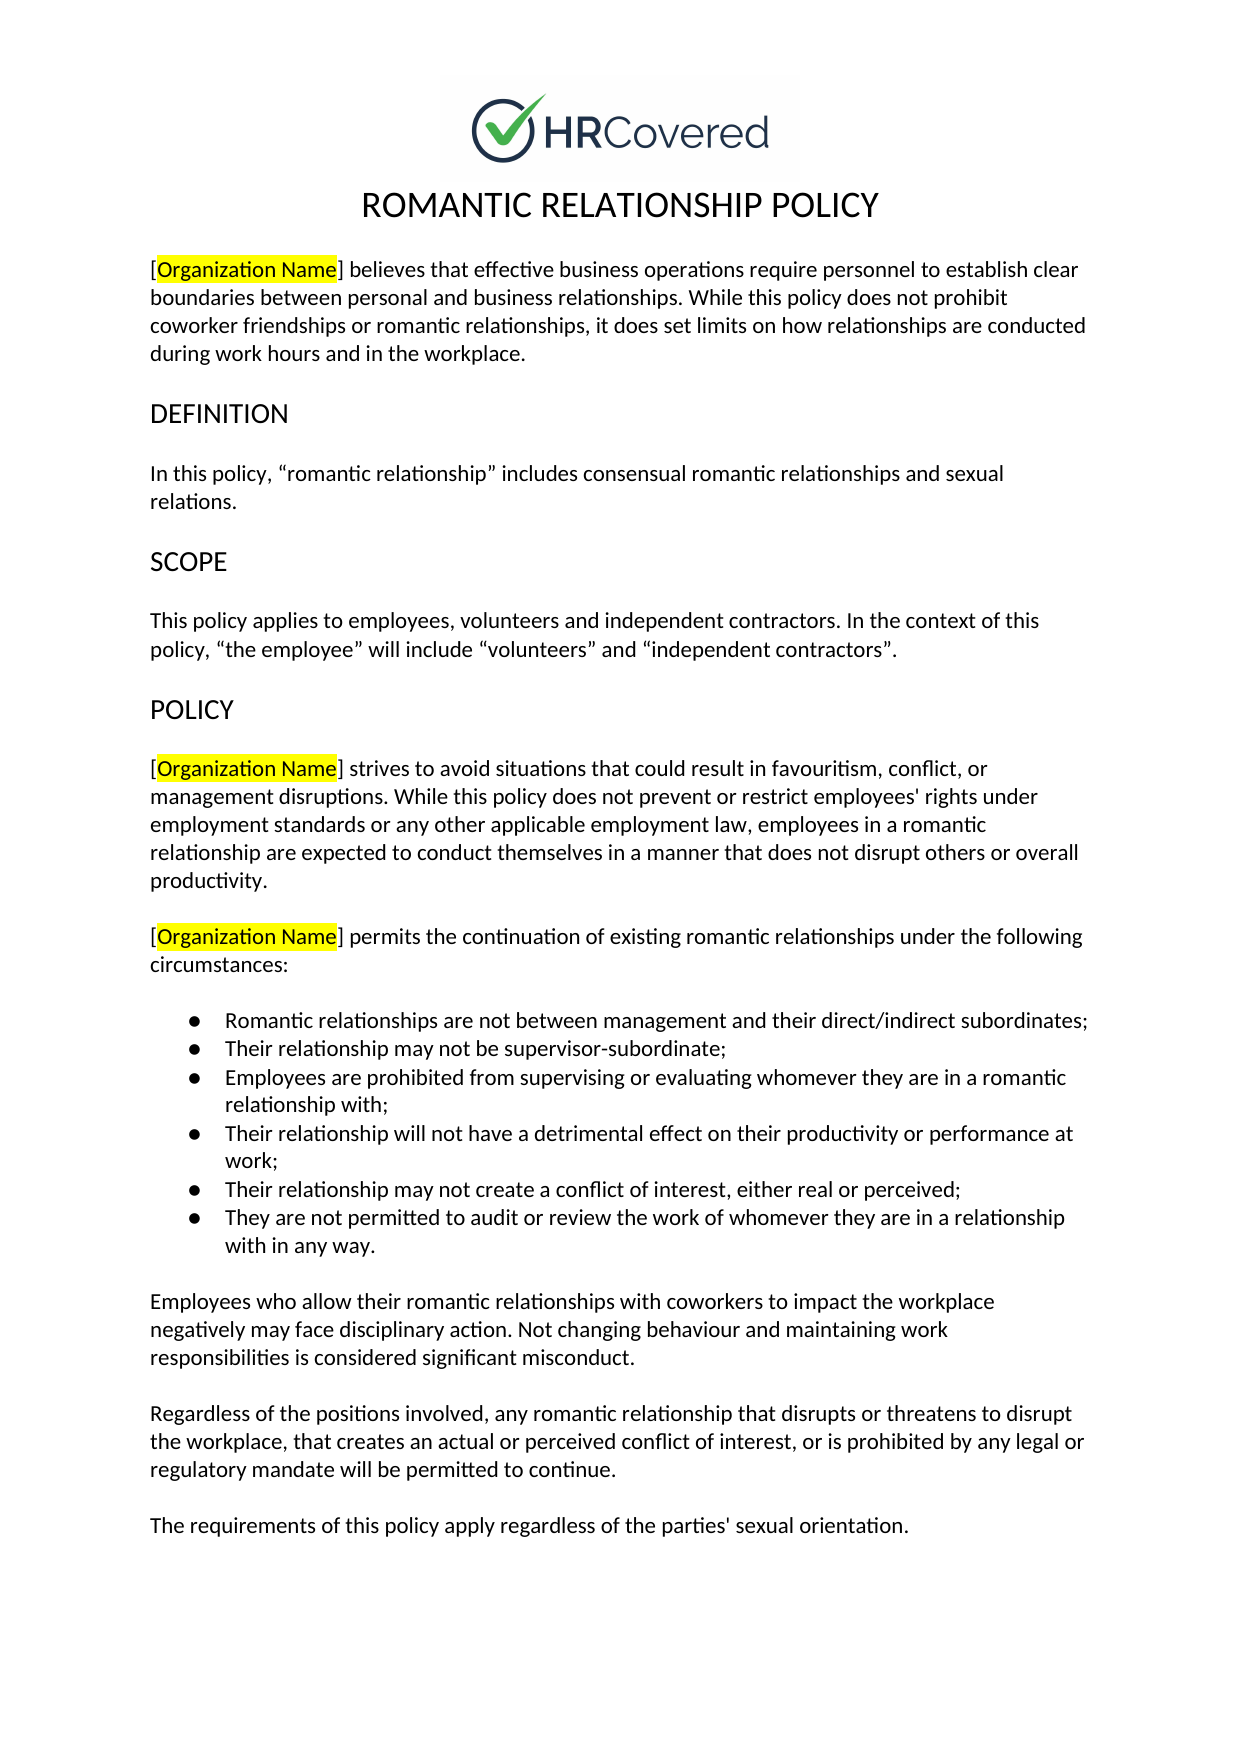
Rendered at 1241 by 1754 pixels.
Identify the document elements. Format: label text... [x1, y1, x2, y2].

list They are not permitted to audit or review the work of whomever they are in a relationship with in any way. [187, 1203, 1090, 1259]
text SCOPE [150, 543, 1090, 579]
text In this policy, “romantic relationship” includes consensual romantic relationships and sexual relations. [150, 459, 1090, 515]
text Regardless of the positions involved, any romantic relationship that disrupts or threatens to disrupt the workplace, that creates an actual or perceived conflict of interest, or is prohibited by any legal or regulatory mandate will be permitted to continue. [150, 1399, 1090, 1483]
text This policy applies to employees, volunteers and independent contractors. In the context of this policy, “the employee” will include “volunteers” and “independent contractors”. [150, 607, 1090, 663]
subtitle ROMANTIC RELATIONSHIP POLICY [150, 181, 1090, 227]
text Employees who allow their romantic relationships with coworkers to impact the workplace negatively may face disciplinary action. Not changing behaviour and maintaining work responsibilities is considered significant misconduct. [150, 1287, 1090, 1371]
list Their relationship may not create a conflict of interest, either real or perceived; [187, 1175, 1090, 1203]
picture [439, 75, 801, 182]
list Their relationship will not have a detrimental effect on their productivity or performance at work; [187, 1119, 1090, 1175]
text [Organization Name] permits the continuation of existing romantic relationships under the following circumstances: [150, 922, 1090, 978]
text POLICY [150, 691, 1090, 726]
text The requirements of this policy apply regardless of the parties' sexual orientation. [150, 1511, 1090, 1539]
list Their relationship may not be supervisor-subordinate; [187, 1034, 1090, 1063]
text [Organization Name] believes that effective business operations require personnel to establish clear boundaries between personal and business relationships. While this policy does not prohibit coworker friendships or romantic relationships, it does set limits on how relationships are conducted during work hours and in the workplace. [150, 255, 1090, 367]
text DEFINITION [150, 395, 1090, 431]
list Employees are prohibited from supervising or evaluating whomever they are in a romantic relationship with; [187, 1063, 1090, 1119]
text [Organization Name] strives to avoid situations that could result in favouritism, conflict, or management disruptions. While this policy does not prevent or restrict employees' rights under employment standards or any other applicable employment law, employees in a romantic relationship are expected to conduct themselves in a manner that does not disrupt others or overall productivity. [150, 754, 1090, 894]
list Romantic relationships are not between management and their direct/indirect subordinates; [187, 1007, 1090, 1034]
